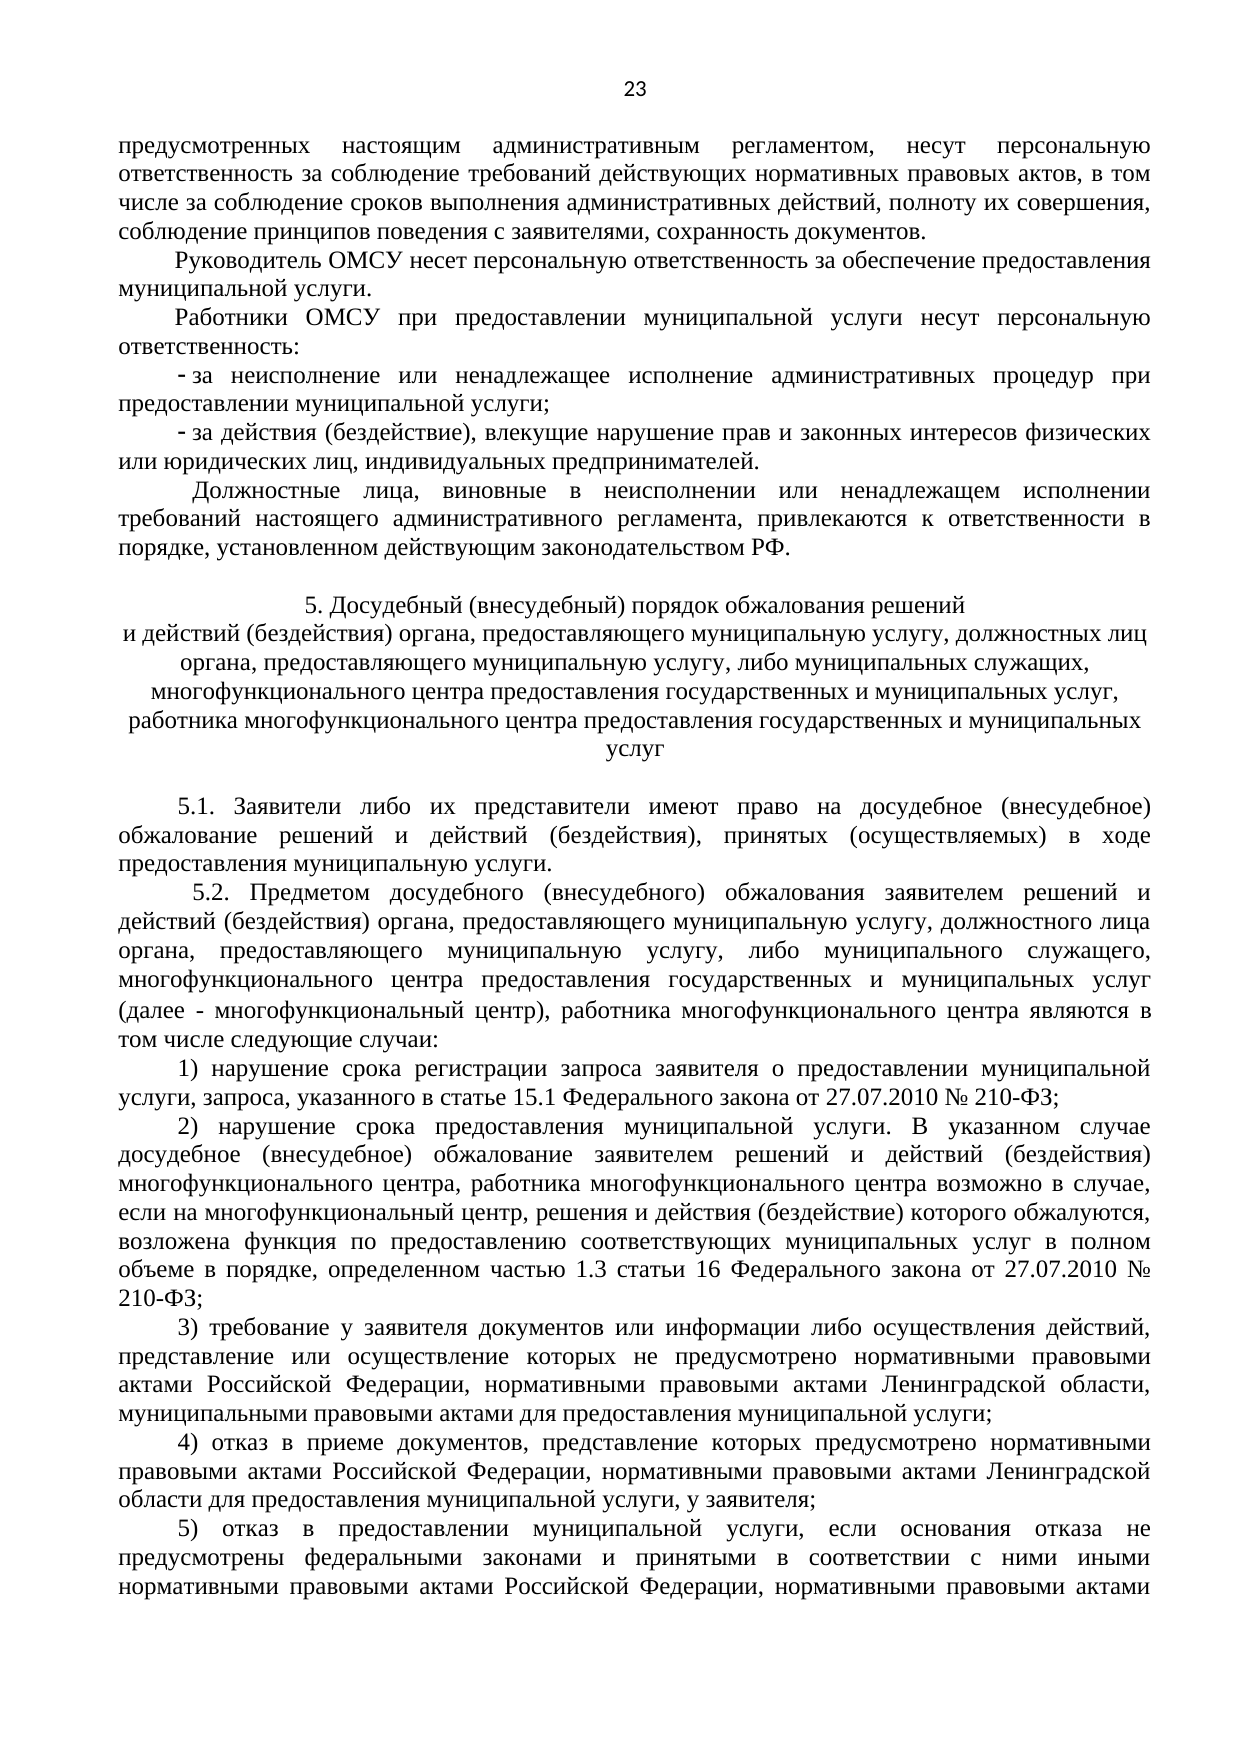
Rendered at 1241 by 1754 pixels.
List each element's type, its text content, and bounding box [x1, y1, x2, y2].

text 5.2. Предметом досудебного (внесудебного) обжалования заявителем решений и действий (бездействия) органа, предоставляющего муниципальную услугу, должностного лица органа, предоставляющего муниципальную услугу, либо муниципального служащего, многофункционального центра предоставления государственных и муниципальных услуг (далее - многофункциональный центр), работника многофункционального центра являются в том числе следующие случаи: [118, 877, 1152, 1053]
list за действия (бездействие), влекущие нарушение прав и законных интересов физических или юридических лиц, индивидуальных предпринимателей. [118, 417, 1152, 475]
text 1) нарушение срока регистрации запроса заявителя о предоставлении муниципальной услуги, запроса, указанного в статье 15.1 Федерального закона от 27.07.2010 № 210-ФЗ; [118, 1053, 1152, 1111]
text Должностные лица, виновные в неисполнении или ненадлежащем исполнении требований настоящего административного регламента, привлекаются к ответственности в порядке, установленном действующим законодательством РФ. [118, 475, 1152, 561]
text 5.1. Заявители либо их представители имеют право на досудебное (внесудебное) обжалование решений и действий (бездействия), принятых (осуществляемых) в ходе предоставления муниципальную услуги. [118, 791, 1152, 877]
text Руководитель ОМСУ несет персональную ответственность за обеспечение предоставления муниципальной услуги. [118, 245, 1152, 302]
text 4) отказ в приеме документов, представление которых предусмотрено нормативными правовыми актами Российской Федерации, нормативными правовыми актами Ленинградской области для предоставления муниципальной услуги, у заявителя; [118, 1427, 1152, 1513]
text Работники ОМСУ при предоставлении муниципальной услуги несут персональную ответственность: [118, 302, 1152, 360]
text и действий (бездействия) органа, предоставляющего муниципальную услугу, должностных лиц органа, предоставляющего муниципальную услугу, либо муниципальных служащих, многофункционального центра предоставления государственных и муниципальных услуг, работника многофункционального центра предоставления государственных и муниципальных услуг [118, 618, 1152, 762]
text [118, 1513, 1152, 1599]
text 5. Досудебный (внесудебный) порядок обжалования решений [118, 590, 1152, 618]
text 2) нарушение срока предоставления муниципальной услуги. В указанном случае досудебное (внесудебное) обжалование заявителем решений и действий (бездействия) многофункционального центра, работника многофункционального центра возможно в случае, если на многофункциональный центр, решения и действия (бездействие) которого обжалуются, возложена функция по предоставлению соответствующих муниципальных услуг в полном объеме в порядке, определенном частью 1.3 статьи 16 Федерального закона от 27.07.2010 № 210-ФЗ; [118, 1111, 1152, 1312]
list за неисполнение или ненадлежащее исполнение административных процедур при предоставлении муниципальной услуги; [118, 360, 1152, 417]
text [118, 130, 1152, 245]
text 3) требование у заявителя документов или информации либо осуществления действий, представление или осуществление которых не предусмотрено нормативными правовыми актами Российской Федерации, нормативными правовыми актами Ленинградской области, муниципальными правовыми актами для предоставления муниципальной услуги; [118, 1312, 1152, 1427]
